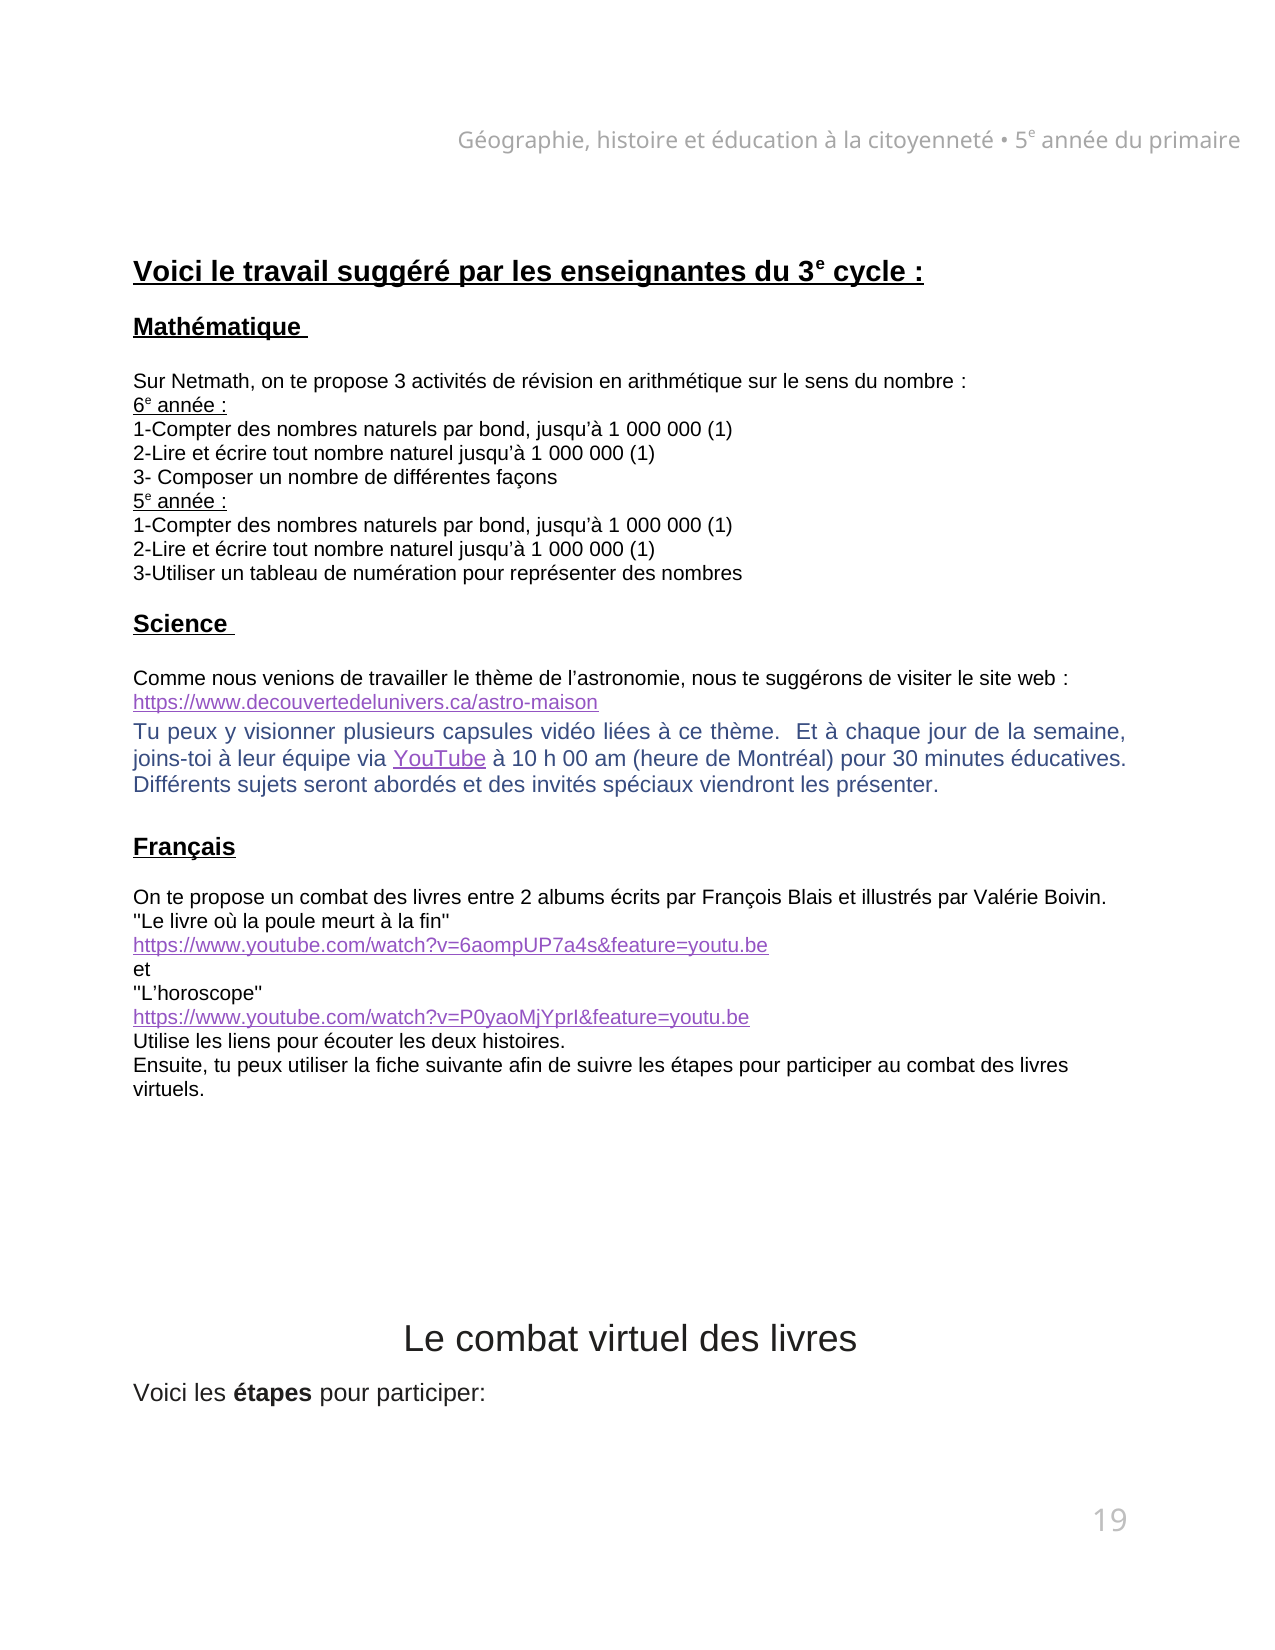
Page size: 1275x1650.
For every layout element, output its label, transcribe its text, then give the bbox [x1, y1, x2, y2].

text https://www.decouvertedelunivers.ca/astro-maison [133, 690, 1127, 714]
text Ensuite, tu peux utiliser la fiche suivante afin de suivre les étapes pour participer au combat des livres virtuels. [133, 1052, 1127, 1100]
text 6e année : [133, 393, 1127, 417]
text https://www.youtube.com/watch?v=P0yaoMjYprI&feature=youtu.be [133, 1004, 1127, 1028]
text ''Le livre où la poule meurt à la fin'' [133, 909, 1127, 933]
text https://www.youtube.com/watch?v=6aompUP7a4s&feature=youtu.be [133, 933, 1127, 957]
subtitle Français [133, 832, 1127, 861]
text 3-Utiliser un tableau de numération pour représenter des nombres [133, 561, 1127, 585]
text 2-Lire et écrire tout nombre naturel jusqu’à 1 000 000 (1) [133, 441, 1127, 465]
text Comme nous venions de travailler le thème de l’astronomie, nous te suggérons de visiter le site web : [133, 666, 1127, 690]
text 1-Compter des nombres naturels par bond, jusqu’à 1 000 000 (1) [133, 513, 1127, 537]
text Sur Netmath, on te propose 3 activités de révision en arithmétique sur le sens du nombre : [133, 369, 1127, 393]
text Voici le travail suggéré par les enseignantes du 3e cycle : [133, 254, 1127, 288]
subtitle Tu peux y visionner plusieurs capsules vidéo liées à ce thème. Et à chaque jour de la semaine, joins-toi à leur équipe via YouTube à 10 h 00 am (heure de Montréal) pour 30 minutes éducatives. Différents sujets seront abordés et des invités spéciaux viendront les présenter. [133, 718, 1127, 797]
text Le combat virtuel des livres [133, 1316, 1127, 1359]
text ''L’horoscope'' [133, 981, 1127, 1004]
text 5e année : [133, 489, 1127, 513]
text et [133, 957, 1127, 981]
text 3- Composer un nombre de différentes façons [133, 465, 1127, 489]
text Mathématique [133, 312, 1127, 340]
text Utilise les liens pour écouter les deux histoires. [133, 1028, 1127, 1052]
text 2-Lire et écrire tout nombre naturel jusqu’à 1 000 000 (1) [133, 537, 1127, 561]
text Voici les étapes pour participer: [133, 1378, 1127, 1407]
text Science [133, 609, 1127, 637]
text On te propose un combat des livres entre 2 albums écrits par François Blais et illustrés par Valérie Boivin. [133, 885, 1127, 909]
text 1-Compter des nombres naturels par bond, jusqu’à 1 000 000 (1) [133, 417, 1127, 441]
